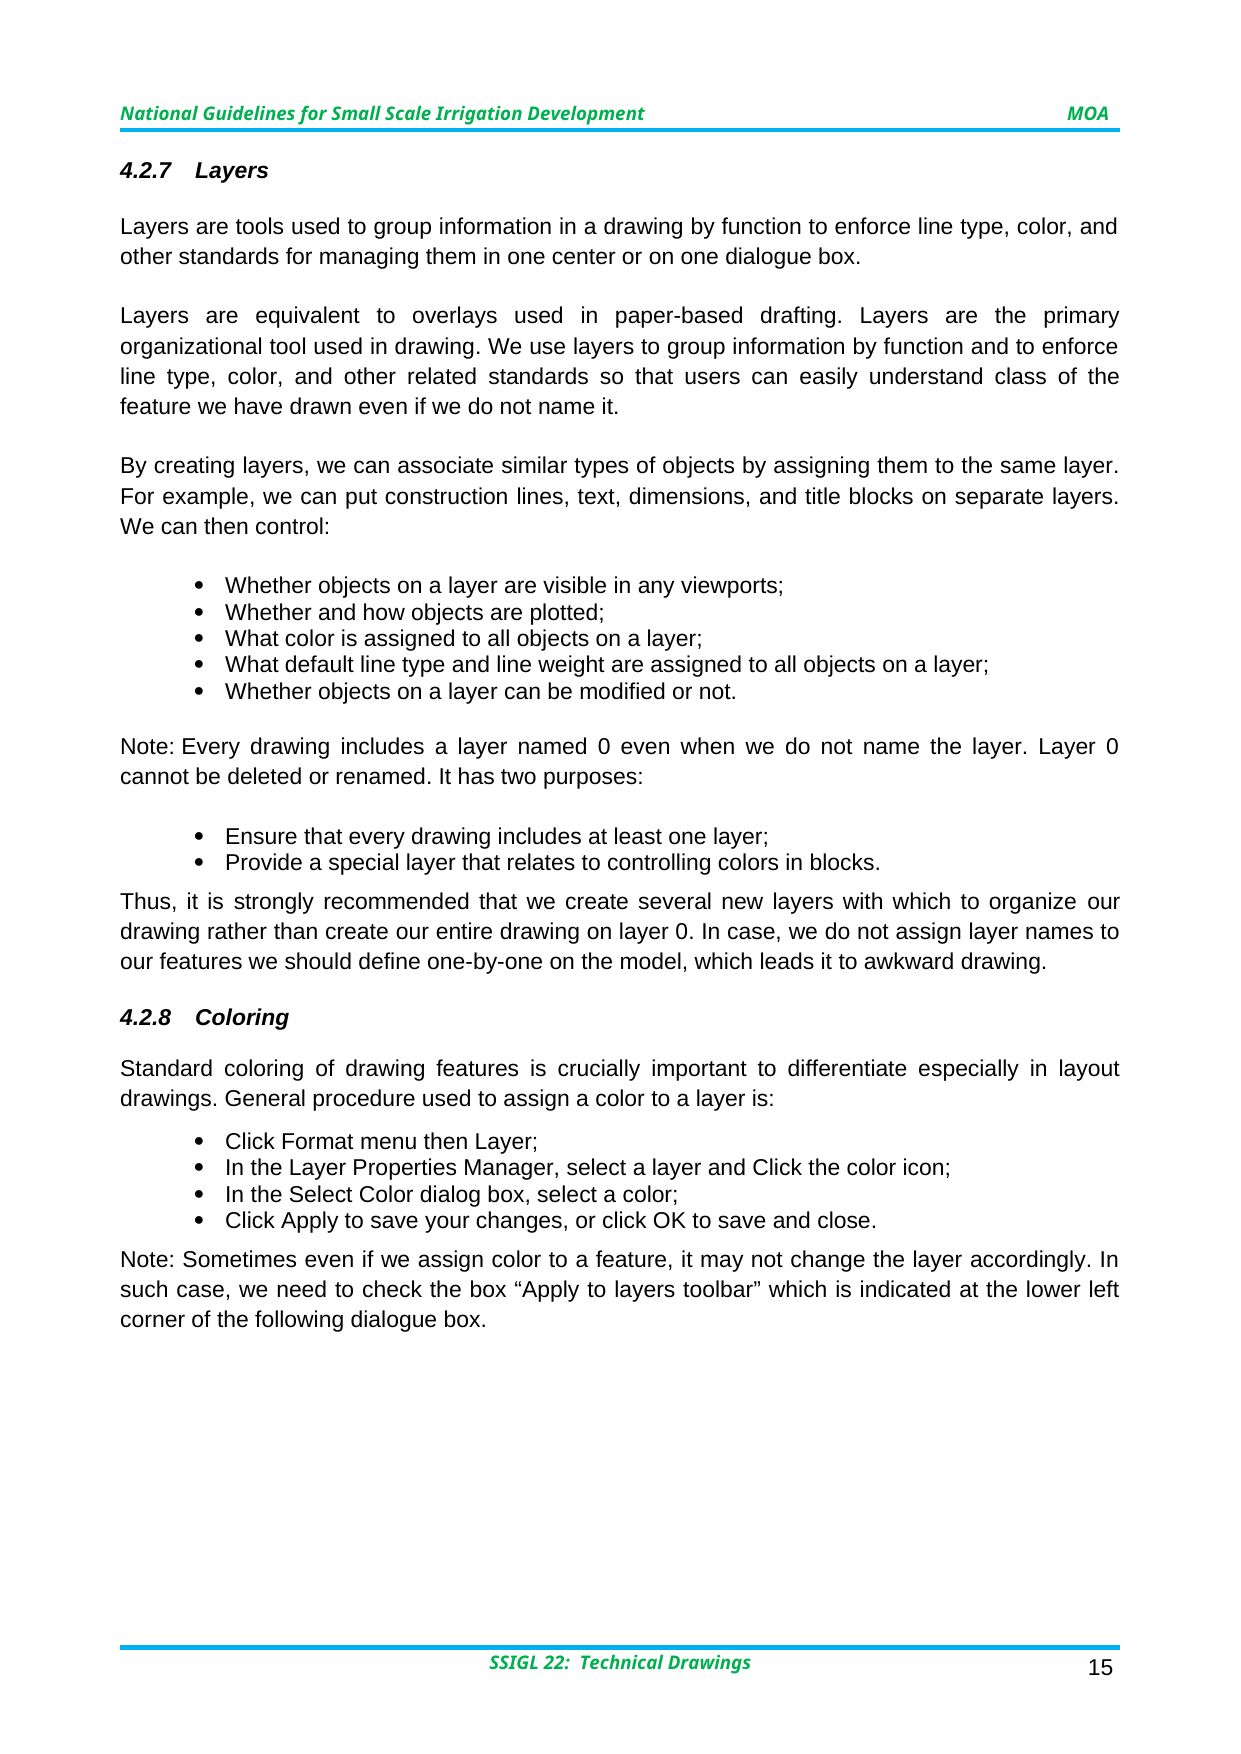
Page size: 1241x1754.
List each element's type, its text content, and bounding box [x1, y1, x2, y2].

text Standard coloring of drawing features is crucially important to differentiate especially in layout drawings. General procedure used to assign a color to a layer is: [120, 1055, 1120, 1111]
text What color is assigned to all objects on a layer; [195, 625, 1120, 651]
text Layers are tools used to group information in a drawing by function to enforce line type, color, and other standards for managing them in one center or on one dialogue box. [120, 213, 1120, 269]
text In the Select Color dialog box, select a color; [195, 1181, 1120, 1207]
subtitle Layers [120, 157, 1120, 184]
text Note: Every drawing includes a layer named 0 even when we do not name the layer. Layer 0 cannot be deleted or renamed. It has two purposes: [120, 733, 1120, 790]
text Click Apply to save your changes, or click OK to save and close. [195, 1207, 1120, 1233]
text Provide a special layer that relates to controlling colors in blocks. [195, 849, 1120, 875]
text Whether objects on a layer are visible in any viewports; [195, 572, 1120, 598]
text Layers are equivalent to overlays used in paper-based drafting. Layers are the primary organizational tool used in drawing. We use layers to group information by function and to enforce line type, color, and other related standards so that users can easily understand class of the feature we have drawn even if we do not name it. [120, 302, 1120, 419]
text Ensure that every drawing includes at least one layer; [195, 823, 1120, 849]
text Thus, it is strongly recommended that we create several new layers with which to organize our drawing rather than create our entire drawing on layer 0. In case, we do not assign layer names to our features we should define one-by-one on the model, which leads it to awkward drawing. [120, 888, 1120, 975]
text Click Format menu then Layer; [195, 1128, 1120, 1154]
text Note: Sometimes even if we assign color to a feature, it may not change the layer accordingly. In such case, we need to check the box “Apply to layers toolbar” which is indicated at the lower left corner of the following dialogue box. [120, 1246, 1120, 1332]
text In the Layer Properties Manager, select a layer and Click the color icon; [195, 1154, 1120, 1181]
text By creating layers, we can associate similar types of objects by assigning them to the same layer. For example, we can put construction lines, text, dimensions, and title blocks on separate layers. We can then control: [120, 452, 1120, 539]
text Whether and how objects are plotted; [195, 598, 1120, 625]
text Whether objects on a layer can be modified or not. [195, 678, 1120, 704]
subtitle Coloring [120, 1003, 1120, 1030]
text What default line type and line weight are assigned to all objects on a layer; [195, 651, 1120, 678]
